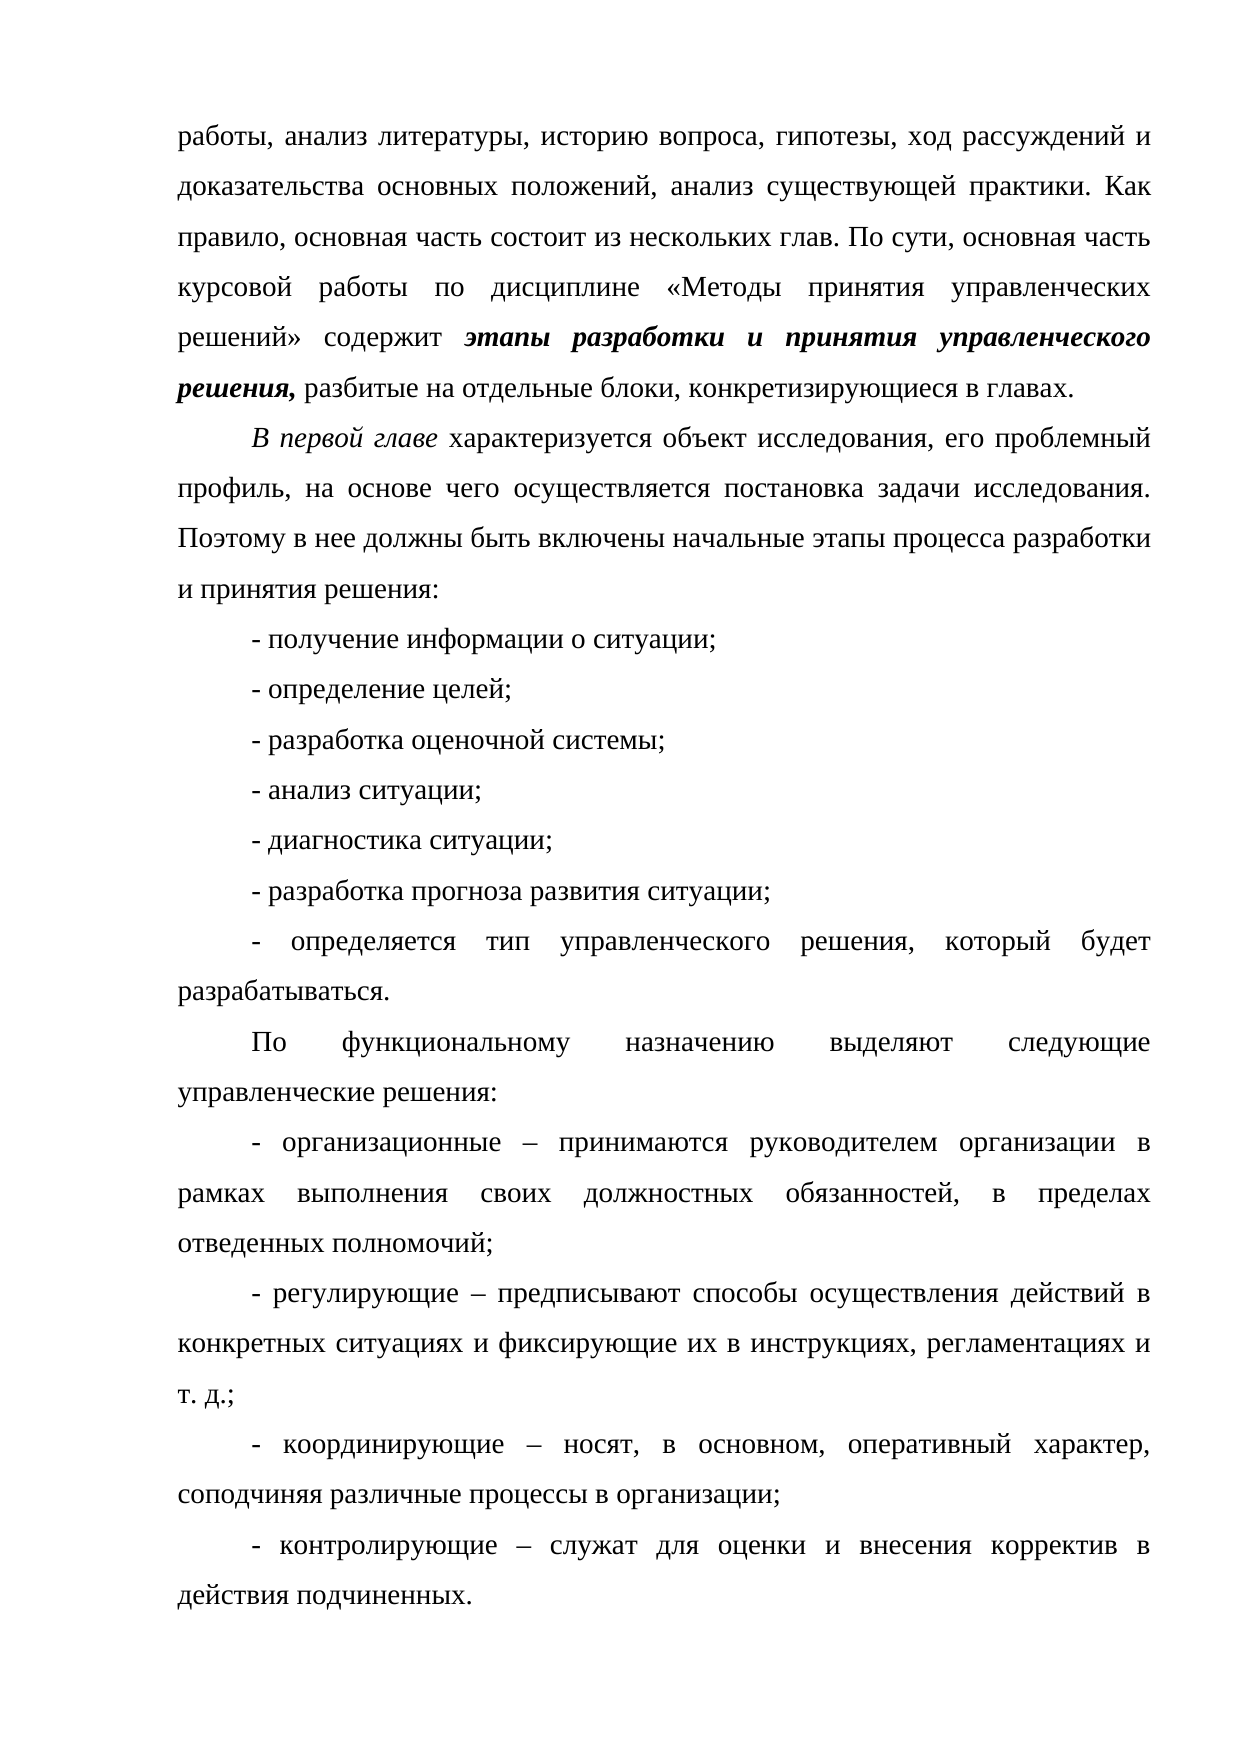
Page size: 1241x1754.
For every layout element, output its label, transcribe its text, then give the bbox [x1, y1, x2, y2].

text - определение целей; [177, 672, 1152, 705]
text - организационные – принимаются руководителем организации в рамках выполнения своих должностных обязанностей, в пределах отведенных полномочий; [177, 1124, 1152, 1258]
text - определяется тип управленческого решения, который будет разрабатываться. [177, 923, 1152, 1007]
text По функциональному назначению выделяют следующие управленческие решения: [177, 1024, 1152, 1108]
text - получение информации о ситуации; [177, 621, 1152, 655]
text - контролирующие – служат для оценки и внесения корректив в действия подчиненных. [177, 1527, 1152, 1611]
text - разработка оценочной системы; [177, 722, 1152, 755]
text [177, 118, 1152, 403]
text - координирующие – носят, в основном, оперативный характер, соподчиняя различные процессы в организации; [177, 1426, 1152, 1510]
text - анализ ситуации; [177, 772, 1152, 806]
text - диагностика ситуации; [177, 822, 1152, 856]
text В первой главе характеризуется объект исследования, его проблемный профиль, на основе чего осуществляется постановка задачи исследования. Поэтому в нее должны быть включены начальные этапы процесса разработки и принятия решения: [177, 420, 1152, 604]
text - разработка прогноза развития ситуации; [177, 873, 1152, 906]
text - регулирующие – предписывают способы осуществления действий в конкретных ситуациях и фиксирующие их в инструкциях, регламентациях и т. д.; [177, 1275, 1152, 1409]
